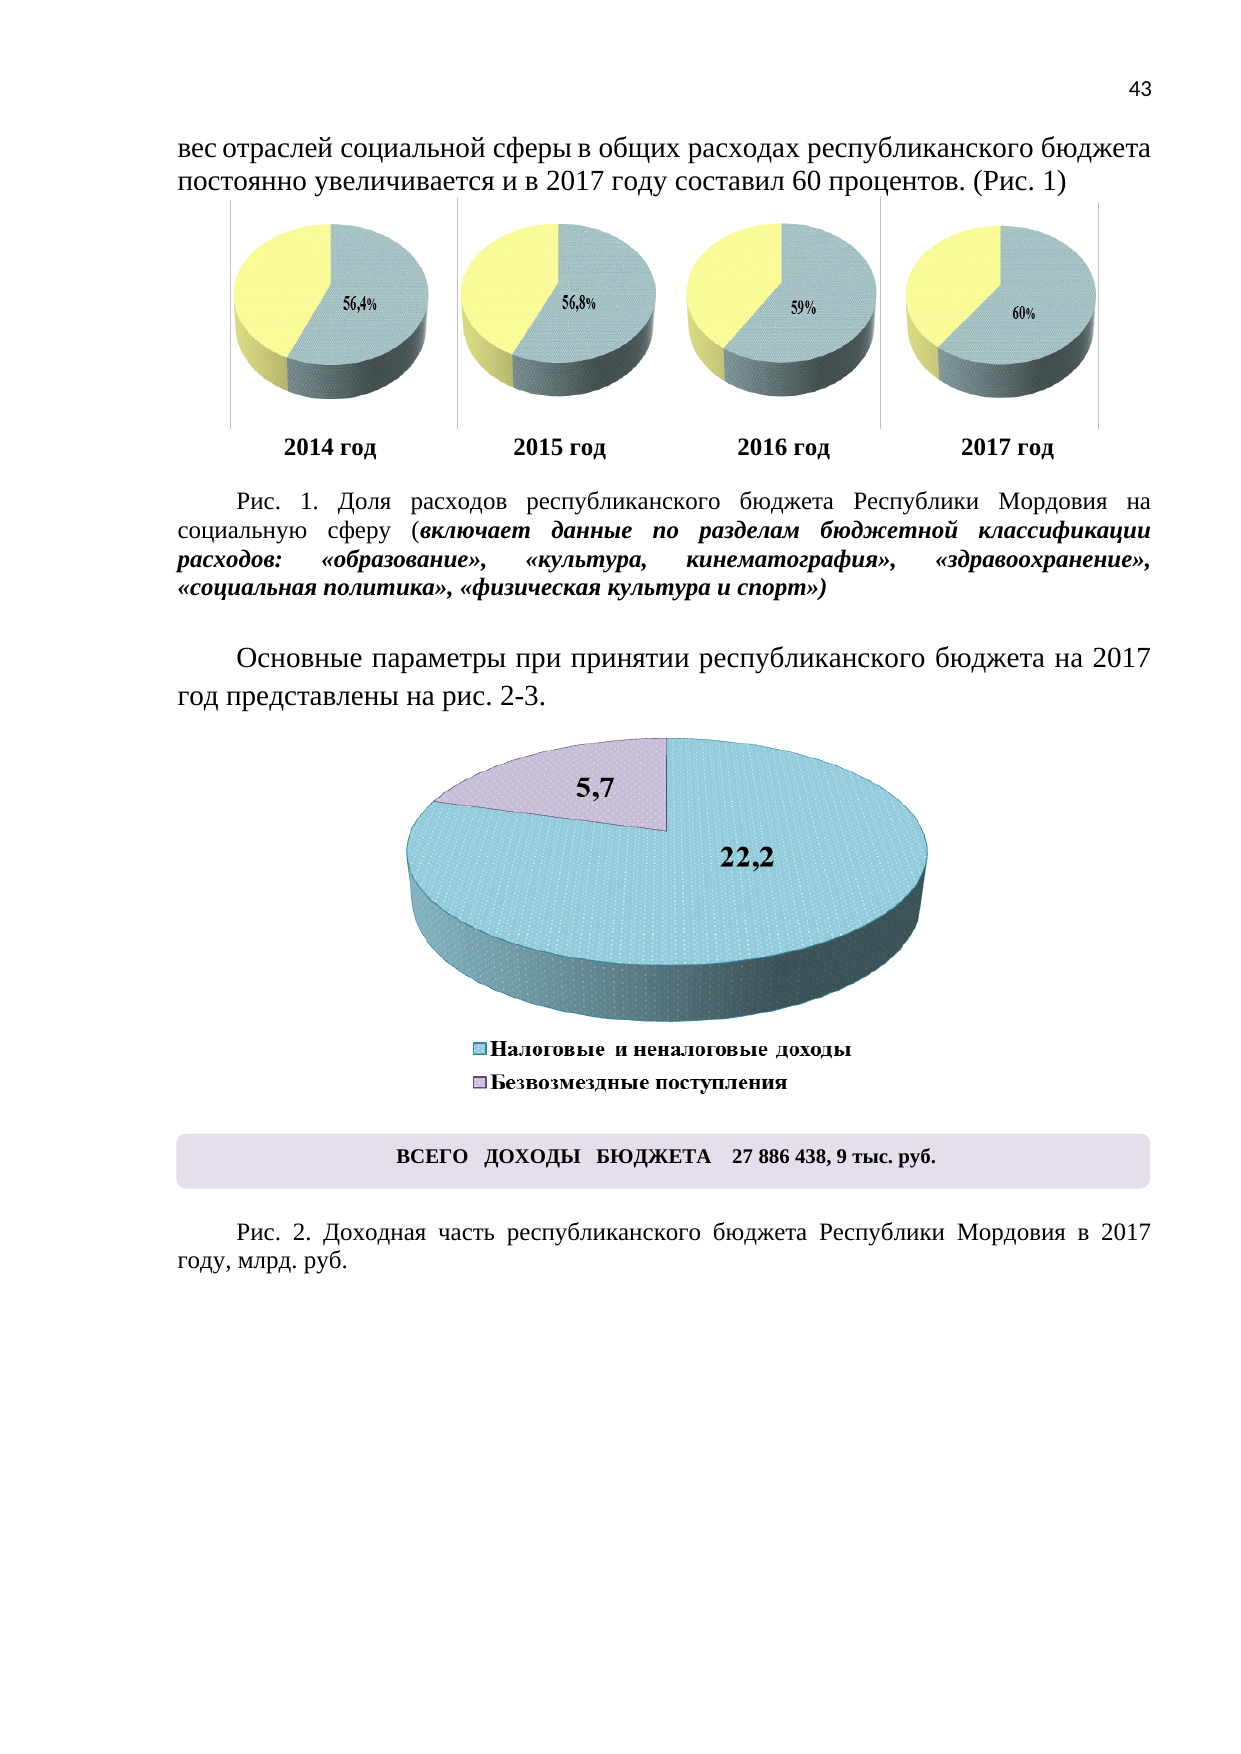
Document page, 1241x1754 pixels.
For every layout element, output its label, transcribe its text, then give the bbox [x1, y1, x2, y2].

picture [347, 716, 982, 1109]
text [177, 130, 1152, 197]
text 2014 год 2015 год 2016 год 2017 год [177, 432, 1152, 461]
text Основные параметры при принятии республиканского бюджета на 2017 год представлены на рис. 2-3. [177, 640, 1152, 712]
text Рис. 1. Доля расходов республиканского бюджета Республики Мордовия на социальную сферу (включает данные по разделам бюджетной классификации расходов: «образование», «культура, кинематография», «здравоохранение», «социальная политика», «физическая культура и спорт») [177, 486, 1152, 601]
picture [217, 196, 1112, 429]
text Рис. 2. Доходная часть республиканского бюджета Республики Мордовия в 2017 году, млрд. руб. [177, 1217, 1152, 1274]
